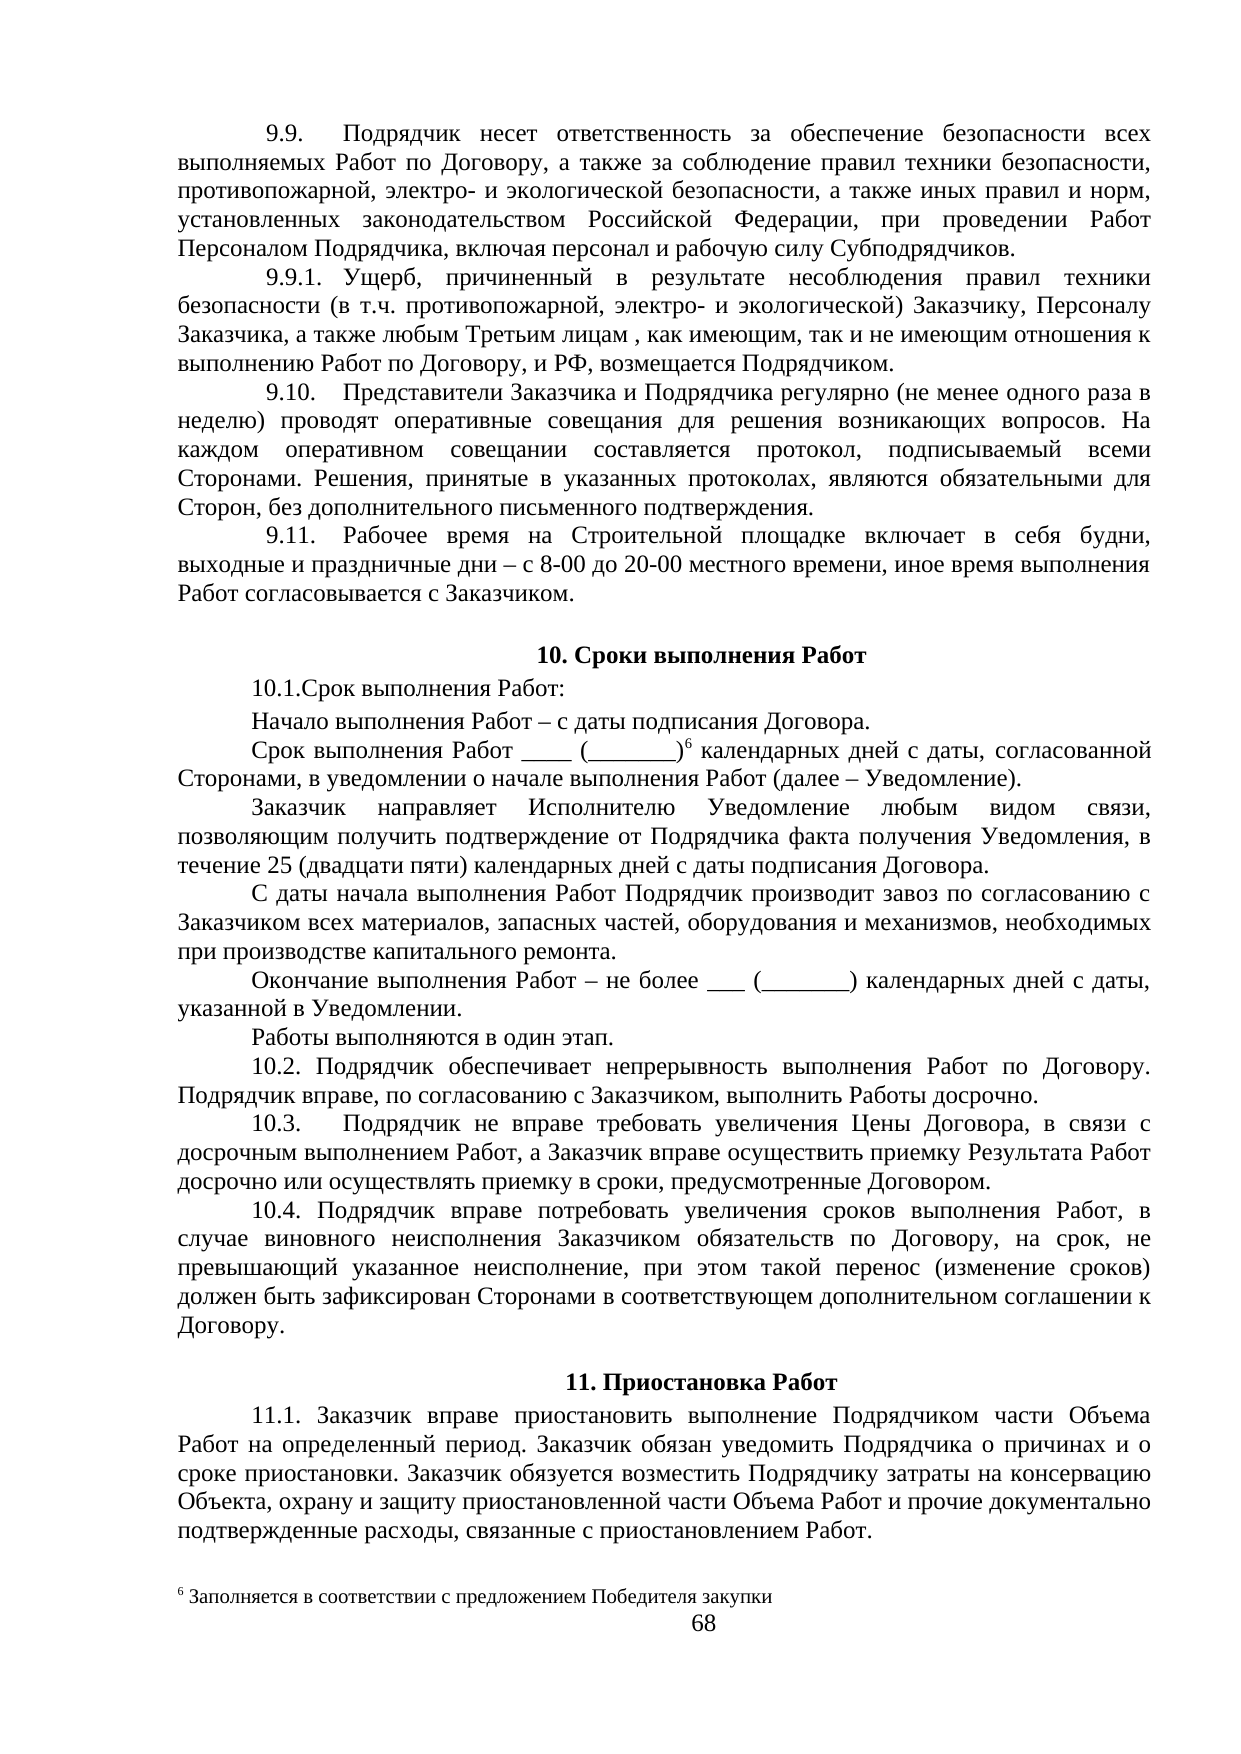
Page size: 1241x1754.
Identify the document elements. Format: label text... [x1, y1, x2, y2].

text 9.10. Представители Заказчика и Подрядчика регулярно (не менее одного раза в неделю) проводят оперативные совещания для решения возникающих вопросов. На каждом оперативном совещании составляется протокол, подписываемый всеми Сторонами. Решения, принятые в указанных протоколах, являются обязательными для Сторон, без дополнительного письменного подтверждения. [177, 377, 1152, 521]
text 9.9.1. Ущерб, причиненный в результате несоблюдения правил техники безопасности (в т.ч. противопожарной, электро- и экологической) Заказчику, Персоналу Заказчика, а также любым Третьим лицам , как имеющим, так и не имеющим отношения к выполнению Работ по Договору, и РФ, возмещается Подрядчиком. [177, 262, 1152, 377]
text 10.3. Подрядчик не вправе требовать увеличения Цены Договора, в связи с досрочным выполнением Работ, а Заказчик вправе осуществить приемку Результата Работ досрочно или осуществлять приемку в сроки, предусмотренные Договором. [177, 1108, 1152, 1195]
text С даты начала выполнения Работ Подрядчик производит завоз по согласованию с Заказчиком всех материалов, запасных частей, оборудования и механизмов, необходимых при производстве капитального ремонта. [177, 878, 1152, 965]
text Начало выполнения Работ – с даты подписания Договора. [177, 706, 1152, 735]
text 10.2. Подрядчик обеспечивает непрерывность выполнения Работ по Договору. Подрядчик вправе, по согласованию с Заказчиком, выполнить Работы досрочно. [177, 1051, 1152, 1108]
text 11.1. Заказчик вправе приостановить выполнение Подрядчиком части Объема Работ на определенный период. Заказчик обязан уведомить Подрядчика о причинах и о сроке приостановки. Заказчик обязуется возместить Подрядчику затраты на консервацию Объекта, охрану и защиту приостановленной части Объема Работ и прочие документально подтвержденные расходы, связанные с приостановлением Работ. [177, 1400, 1152, 1544]
text 9.9. Подрядчик несет ответственность за обеспечение безопасности всех выполняемых Работ по Договору, а также за соблюдение правил техники безопасности, противопожарной, электро- и экологической безопасности, а также иных правил и норм, установленных законодательством Российской Федерации, при проведении Работ Персоналом Подрядчика, включая персонал и рабочую силу Субподрядчиков. [177, 118, 1152, 262]
text Срок выполнения Работ ____ (_______) календарных дней с даты, согласованной Сторонами, в уведомлении о начале выполнения Работ (далее – Уведомление). [177, 735, 1152, 792]
text Работы выполняются в один этап. [177, 1022, 1152, 1051]
text 10. Сроки выполнения Работ [177, 640, 1152, 669]
text Окончание выполнения Работ – не более ___ (_______) календарных дней с даты, указанной в Уведомлении. [177, 965, 1152, 1022]
text 9.11. Рабочее время на Строительной площадке включает в себя будни, выходные и праздничные дни – с 8-00 до 20-00 местного времени, иное время выполнения Работ согласовывается с Заказчиком. [177, 521, 1152, 607]
text 10.1. Срок выполнения Работ: [177, 673, 1152, 702]
text 11. Приостановка Работ [177, 1367, 1152, 1396]
text 10.4. Подрядчик вправе потребовать увеличения сроков выполнения Работ, в случае виновного неисполнения Заказчиком обязательств по Договору, на срок, не превышающий указанное неисполнение, при этом такой перенос (изменение сроков) должен быть зафиксирован Сторонами в соответствующем дополнительном соглашении к Договору. [177, 1195, 1152, 1338]
text Заказчик направляет Исполнителю Уведомление любым видом связи, позволяющим получить подтверждение от Подрядчика факта получения Уведомления, в течение 25 (двадцати пяти) календарных дней с даты подписания Договора. [177, 792, 1152, 878]
